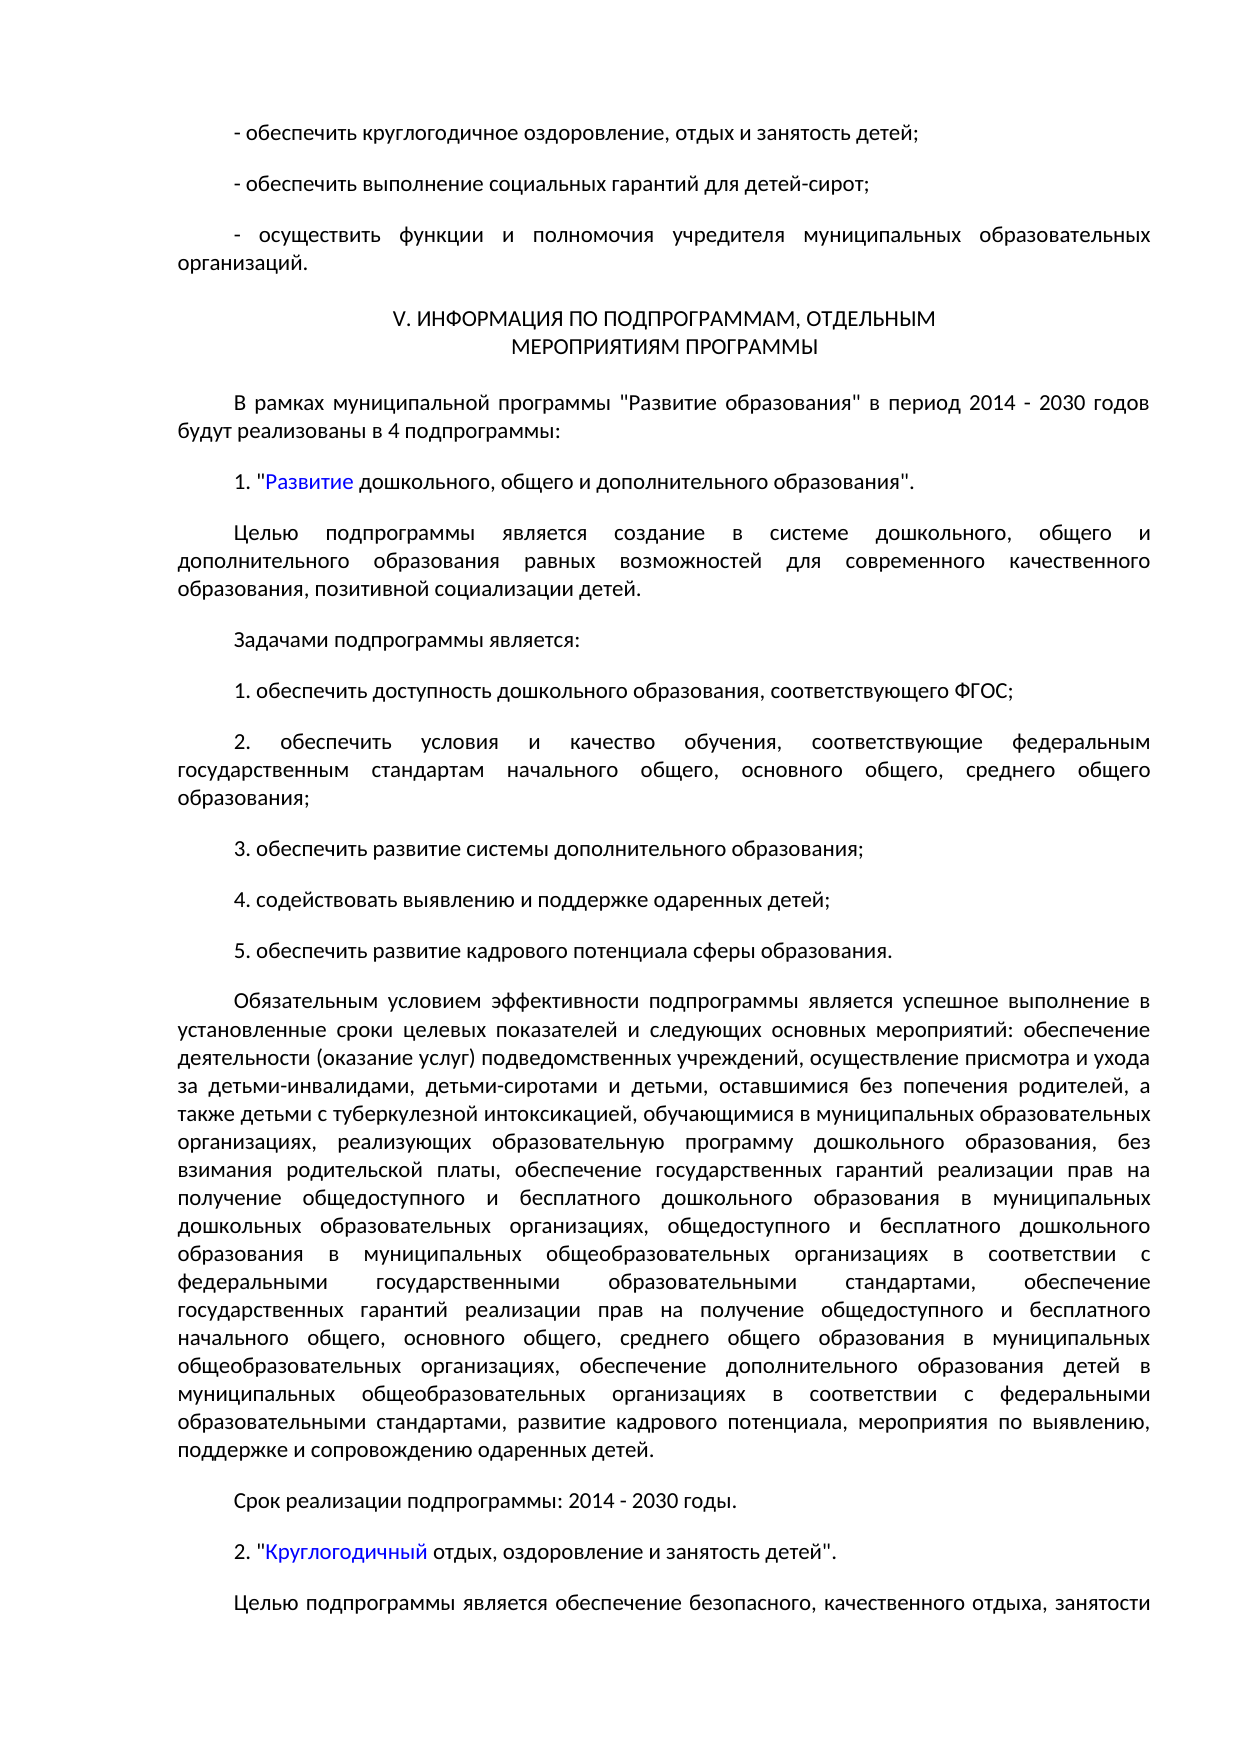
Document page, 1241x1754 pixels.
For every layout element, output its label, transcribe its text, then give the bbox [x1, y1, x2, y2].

text 3. обеспечить развитие системы дополнительного образования; [177, 834, 1152, 862]
text Срок реализации подпрограммы: 2014 - 2030 годы. [177, 1486, 1152, 1514]
text - обеспечить выполнение социальных гарантий для детей-сирот; [177, 169, 1152, 197]
text 1. обеспечить доступность дошкольного образования, соответствующего ФГОС; [177, 676, 1152, 704]
text Задачами подпрограммы является: [177, 625, 1152, 653]
text 4. содействовать выявлению и поддержке одаренных детей; [177, 885, 1152, 913]
text V. ИНФОРМАЦИЯ ПО ПОДПРОГРАММАМ, ОТДЕЛЬНЫМ [177, 304, 1152, 332]
text 2. обеспечить условия и качество обучения, соответствующие федеральным государственным стандартам начального общего, основного общего, среднего общего образования; [177, 727, 1152, 811]
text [177, 1588, 1152, 1616]
text Обязательным условием эффективности подпрограммы является успешное выполнение в установленные сроки целевых показателей и следующих основных мероприятий: обеспечение деятельности (оказание услуг) подведомственных учреждений, осуществление присмотра и ухода за детьми-инвалидами, детьми-сиротами и детьми, оставшимися без попечения родителей, а также детьми с туберкулезной интоксикацией, обучающимися в муниципальных образовательных организациях, реализующих образовательную программу дошкольного образования, без взимания родительской платы, обеспечение государственных гарантий реализации прав на получение общедоступного и бесплатного дошкольного образования в муниципальных дошкольных образовательных организациях, общедоступного и бесплатного дошкольного образования в муниципальных общеобразовательных организациях в соответствии с федеральными государственными образовательными стандартами, обеспечение государственных гарантий реализации прав на получение общедоступного и бесплатного начального общего, основного общего, среднего общего образования в муниципальных общеобразовательных организациях, обеспечение дополнительного образования детей в муниципальных общеобразовательных организациях в соответствии с федеральными образовательными стандартами, развитие кадрового потенциала, мероприятия по выявлению, поддержке и сопровождению одаренных детей. [177, 987, 1152, 1463]
text МЕРОПРИЯТИЯМ ПРОГРАММЫ [177, 332, 1152, 360]
text - обеспечить круглогодичное оздоровление, отдых и занятость детей; [177, 118, 1152, 146]
text В рамках муниципальной программы "Развитие образования" в период 2014 - 2030 годов будут реализованы в 4 подпрограммы: [177, 388, 1152, 444]
text - осуществить функции и полномочия учредителя муниципальных образовательных организаций. [177, 220, 1152, 276]
text 5. обеспечить развитие кадрового потенциала сферы образования. [177, 936, 1152, 964]
text 2. "Круглогодичный отдых, оздоровление и занятость детей". [177, 1537, 1152, 1565]
text Целью подпрограммы является создание в системе дошкольного, общего и дополнительного образования равных возможностей для современного качественного образования, позитивной социализации детей. [177, 518, 1152, 602]
text 1. "Развитие дошкольного, общего и дополнительного образования". [177, 467, 1152, 495]
